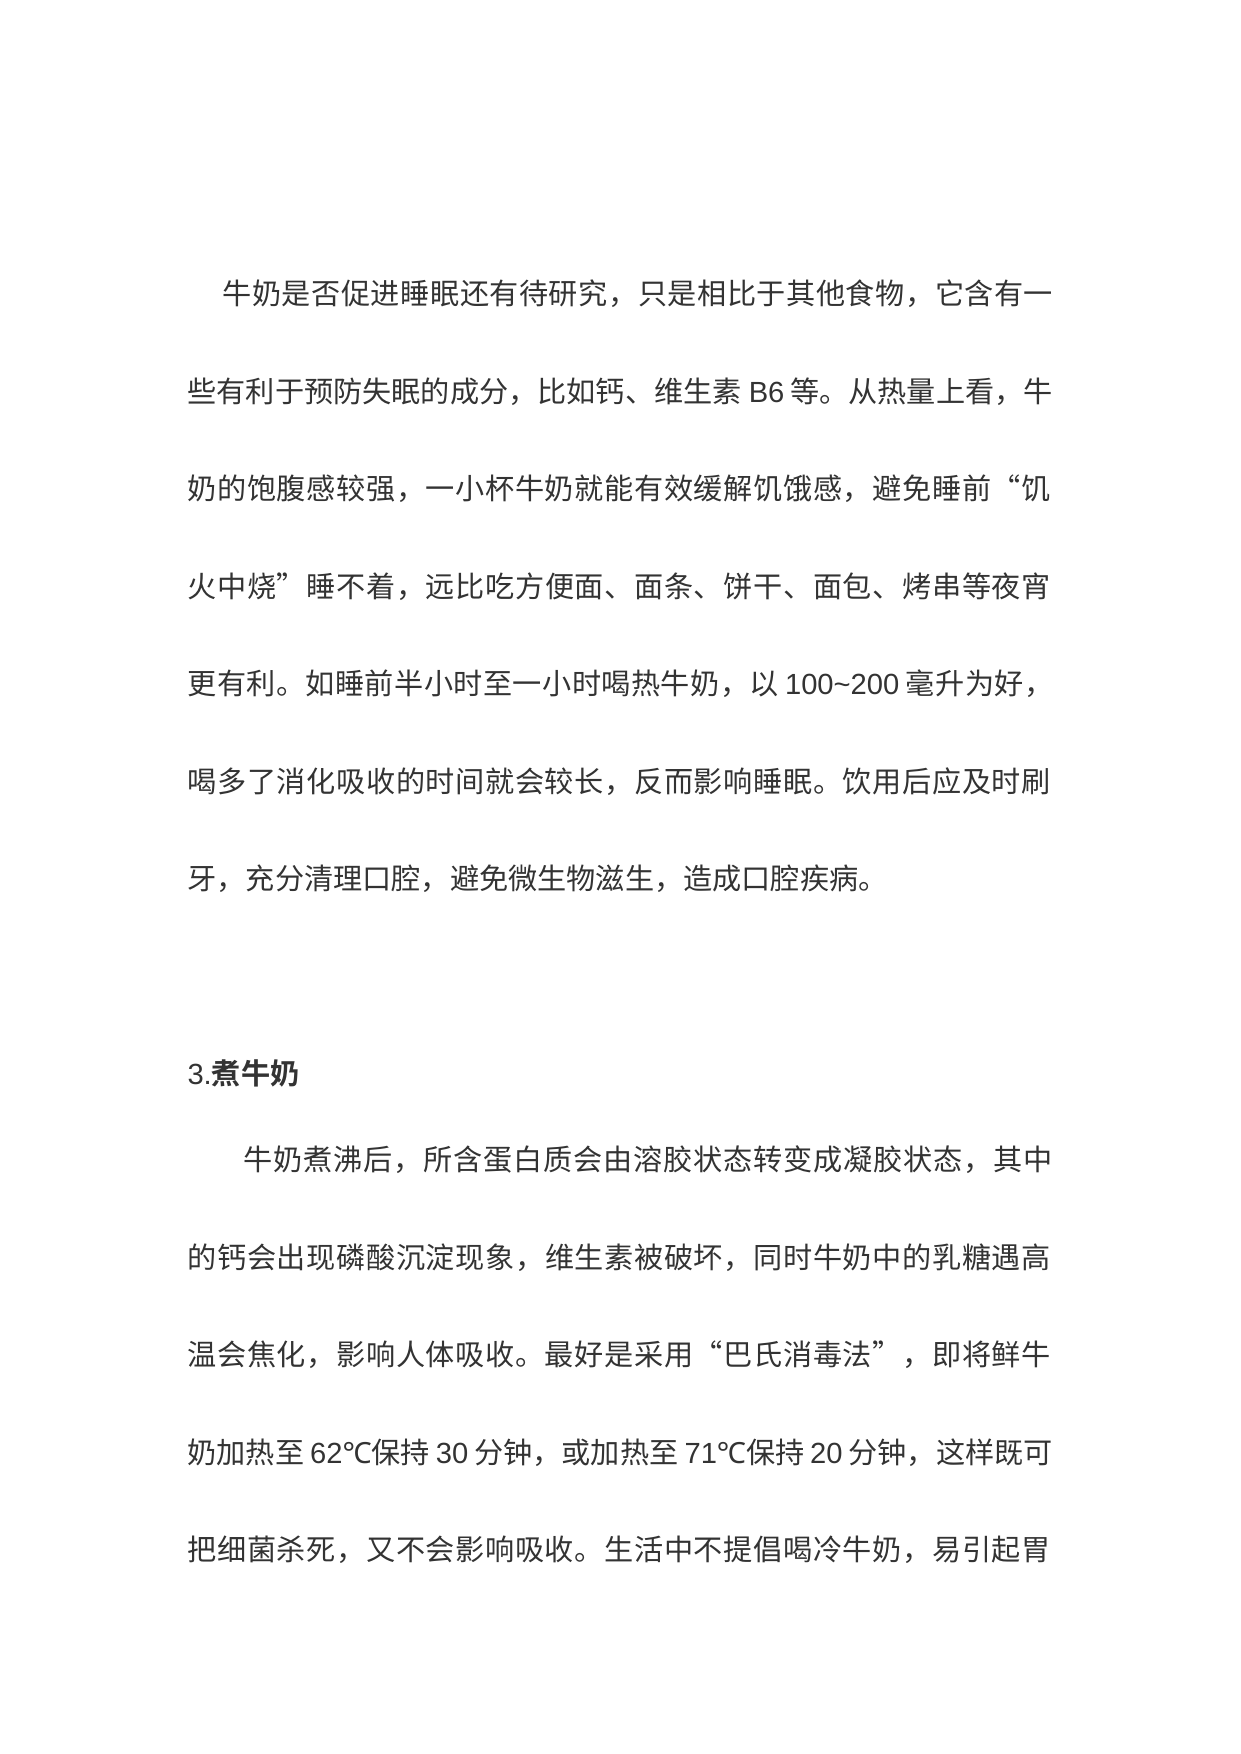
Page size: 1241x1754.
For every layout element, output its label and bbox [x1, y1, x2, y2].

text [187, 162, 1053, 1104]
text [187, 1126, 1053, 1581]
